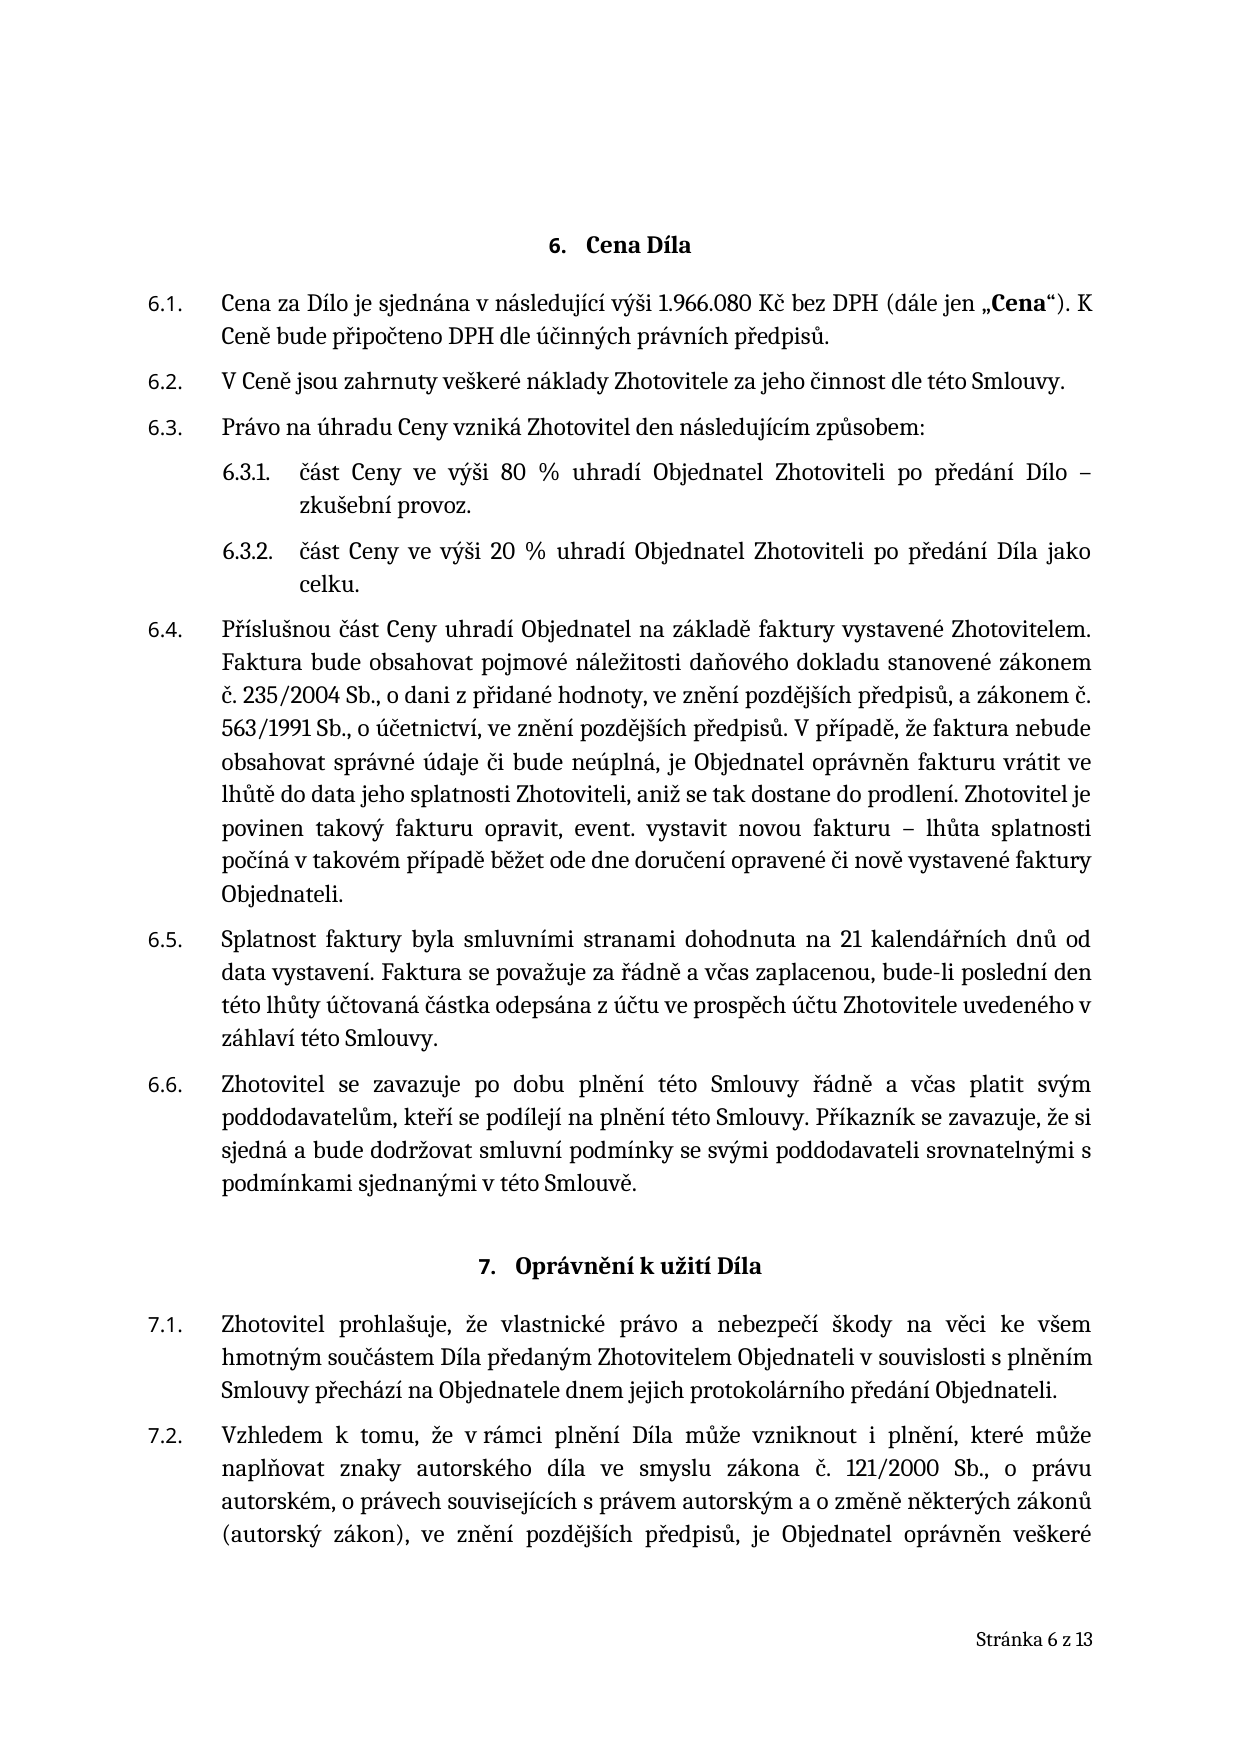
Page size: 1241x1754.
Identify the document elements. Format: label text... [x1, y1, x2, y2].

list Oprávnění k užití Díla [148, 1252, 1093, 1280]
list Příslušnou část Ceny uhradí Objednatel na základě faktury vystavené Zhotovitelem. Faktura bude obsahovat pojmové náležitosti daňového dokladu stanovené zákonem č. 235/2004 Sb., o dani z přidané hodnoty, ve znění pozdějších předpisů, a zákonem č. 563/1991 Sb., o účetnictví, ve znění pozdějších předpisů. V případě, že faktura nebude obsahovat správné údaje či bude neúplná, je Objednatel oprávněn fakturu vrátit ve lhůtě do data jeho splatnosti Zhotoviteli, aniž se tak dostane do prodlení. Zhotovitel je povinen takový fakturu opravit, event. vystavit novou fakturu – lhůta splatnosti počíná v takovém případě běžet ode dne doručení opravené či nově vystavené faktury Objednateli. [148, 615, 1093, 908]
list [148, 1421, 1093, 1549]
list Zhotovitel prohlašuje, že vlastnické právo a nebezpečí škody na věci ke všem hmotným součástem Díla předaným Zhotovitelem Objednateli v souvislosti s plněním Smlouvy přechází na Objednatele dnem jejich protokolárního předání Objednateli. [148, 1310, 1093, 1404]
list část Ceny ve výši 20 % uhradí Objednatel Zhotoviteli po předání Díla jako celku. [223, 537, 1093, 598]
list část Ceny ve výši 80 % uhradí Objednatel Zhotoviteli po předání Dílo – zkušební provoz. [223, 458, 1093, 520]
list Právo na úhradu Ceny vzniká Zhotovitel den následujícím způsobem: [148, 413, 1093, 441]
list V Ceně jsou zahrnuty veškeré náklady Zhotovitele za jeho činnost dle této Smlouvy. [148, 367, 1093, 396]
list Cena Díla [148, 231, 1093, 259]
list Cena za Dílo je sjednána v následující výši 1.966.080 Kč bez DPH (dále jen „Cena“). K Ceně bude připočteno DPH dle účinných právních předpisů. [148, 289, 1093, 350]
list Zhotovitel se zavazuje po dobu plnění této Smlouvy řádně a včas platit svým poddodavatelům, kteří se podílejí na plnění této Smlouvy. Příkazník se zavazuje, že si sjedná a bude dodržovat smluvní podmínky se svými poddodavateli srovnatelnými s podmínkami sjednanými v této Smlouvě. [148, 1069, 1093, 1197]
list Splatnost faktury byla smluvními stranami dohodnuta na 21 kalendářních dnů od data vystavení. Faktura se považuje za řádně a včas zaplacenou, bude-li poslední den této lhůty účtovaná částka odepsána z účtu ve prospěch účtu Zhotovitele uvedeného v záhlaví této Smlouvy. [148, 925, 1093, 1053]
